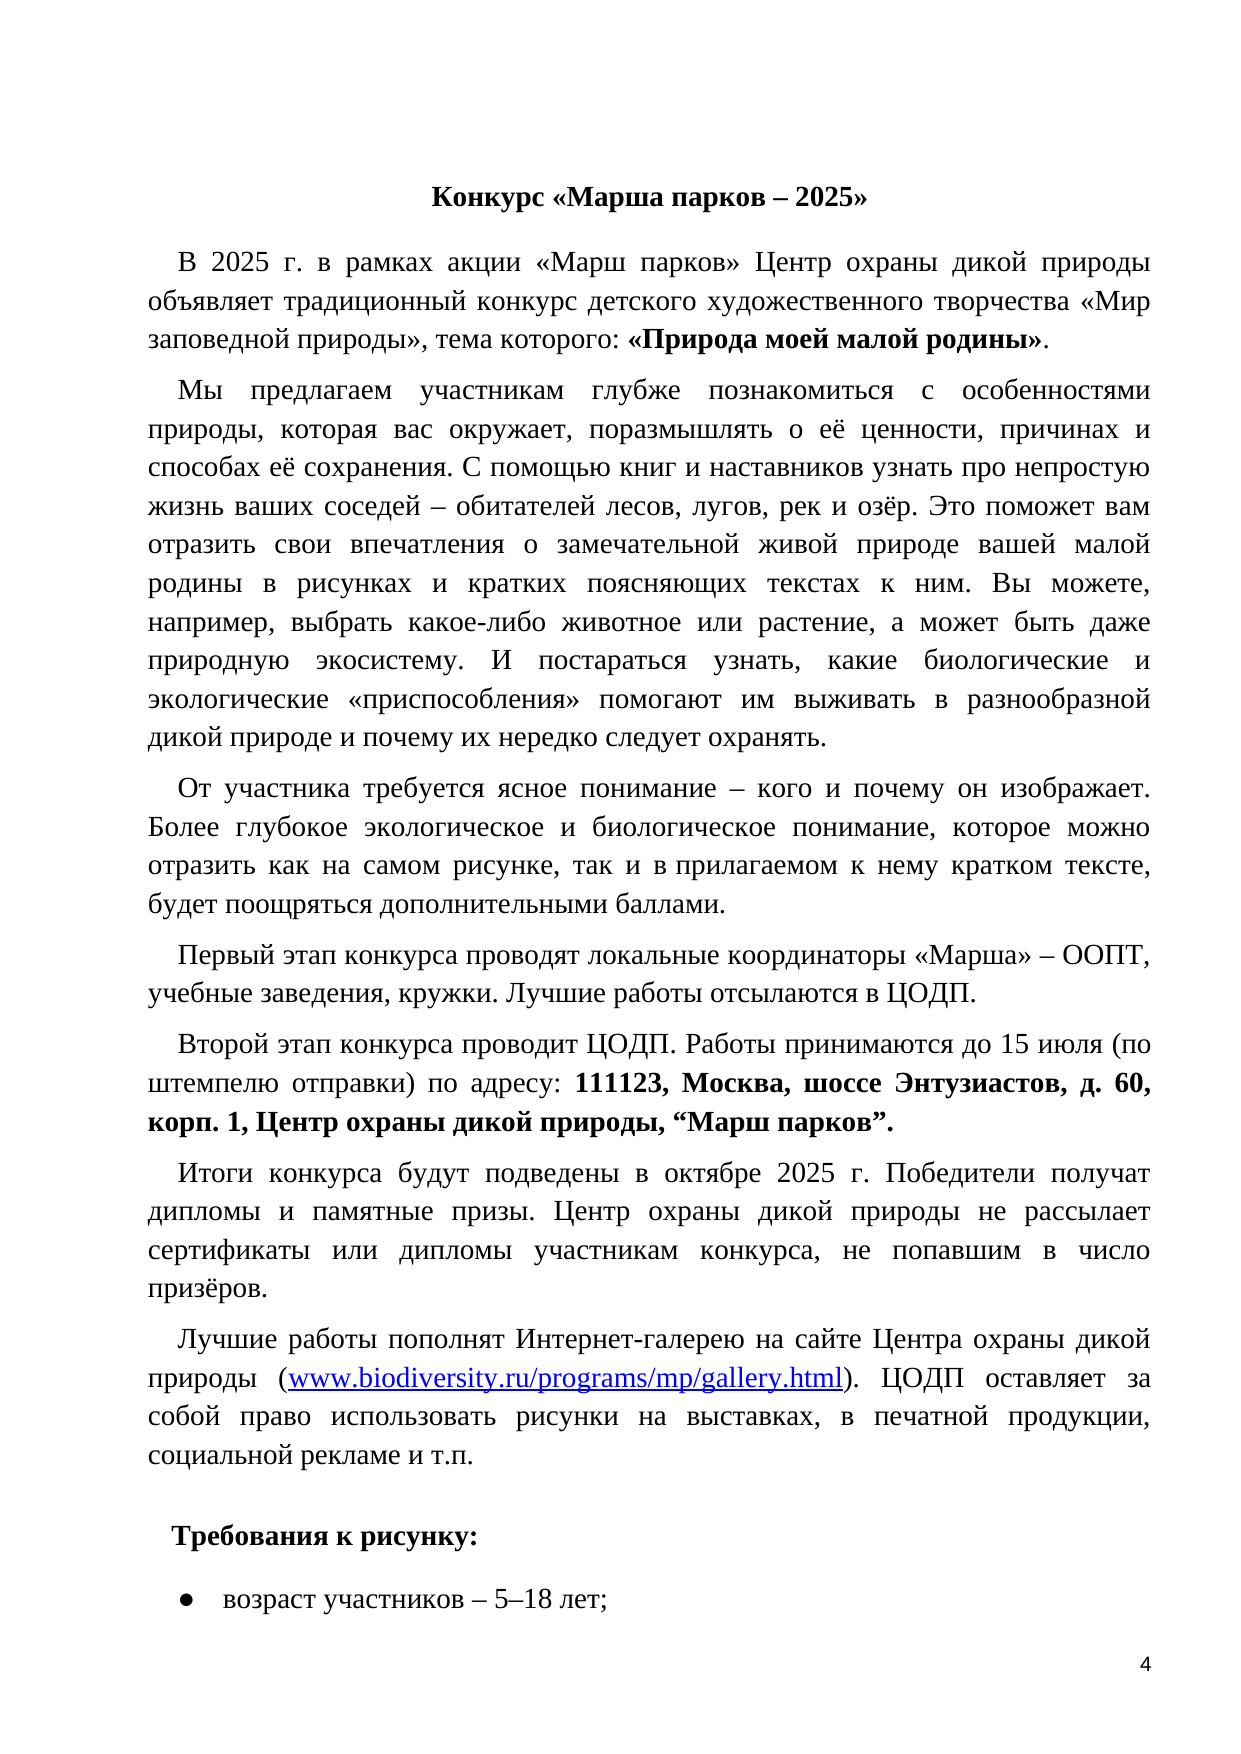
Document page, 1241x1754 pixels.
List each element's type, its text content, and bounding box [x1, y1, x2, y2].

text В 2025 г. в рамках акции «Марш парков» Центр охраны дикой природы объявляет традиционный конкурс детского художественного творчества «Мир заповедной природы», тема которого: «Природа моей малой родины». [148, 244, 1152, 283]
text Мы предлагаем участникам глубже познакомиться с особенностями природы, которая вас окружает, поразмышлять о её ценности, причинах и способах её сохранения. С помощью книг и наставников узнать про непростую жизнь ваших соседей – обитателей лесов, лугов, рек и озёр. Это поможет вам отразить свои впечатления о замечательной живой природе вашей малой родины в рисунках и кратких поясняющих текстах к ним. Вы можете, например, выбрать какое-либо животное или растение, а может быть даже природную экосистему. И постараться узнать, какие биологические и экологические «приспособления» помогают им выживать в разнообразной дикой природе и почему их нередко следует охранять. [148, 372, 1152, 753]
text От участника требуется ясное понимание – кого и почему он изображает. Более глубокое экологическое и биологическое понимание, которое можно отразить как на самом рисунке, так и в прилагаемом к нему кратком тексте, будет поощряться дополнительными баллами. [148, 770, 1152, 919]
text Первый этап конкурса проводят локальные координаторы «Марша» – ООПТ, учебные заведения, кружки. Лучшие работы отсылаются в ЦОДП. [148, 937, 1152, 1009]
text Итоги конкурса будут подведены в октябре 2025 г. Победители получат дипломы и памятные призы. Центр охраны дикой природы не рассылает сертификаты или дипломы участникам конкурса, не попавшим в число призёров. [148, 1155, 1152, 1304]
text Требования к рисунку: [148, 1518, 1152, 1552]
text Лучшие работы пополнят Интернет-галерею на сайте Центра охраны дикой природы (www.biodiversity.ru/programs/mp/gallery.html). ЦОДП оставляет за собой право использовать рисунки на выставках, в печатной продукции, социальной рекламе и т.п. [148, 1321, 1152, 1471]
list возраст участников – 5–18 лет; [148, 1581, 1152, 1615]
text В 2025 г. в рамках акции «Марш парков» Центр охраны дикой природы объявляет традиционный конкурс детского художественного творчества «Мир заповедной природы», тема которого: «Природа моей малой родины». [148, 316, 1152, 355]
text Второй этап конкурса проводит ЦОДП. Работы принимаются до 15 июля (по штемпелю отправки) по адресу: 111123, Москва, шоссе Энтузиастов, д. 60, корп. 1, Центр охраны дикой природы, “Марш парков”. [148, 1027, 1152, 1137]
text Конкурс «Марша парков – 2025» [148, 179, 1152, 213]
